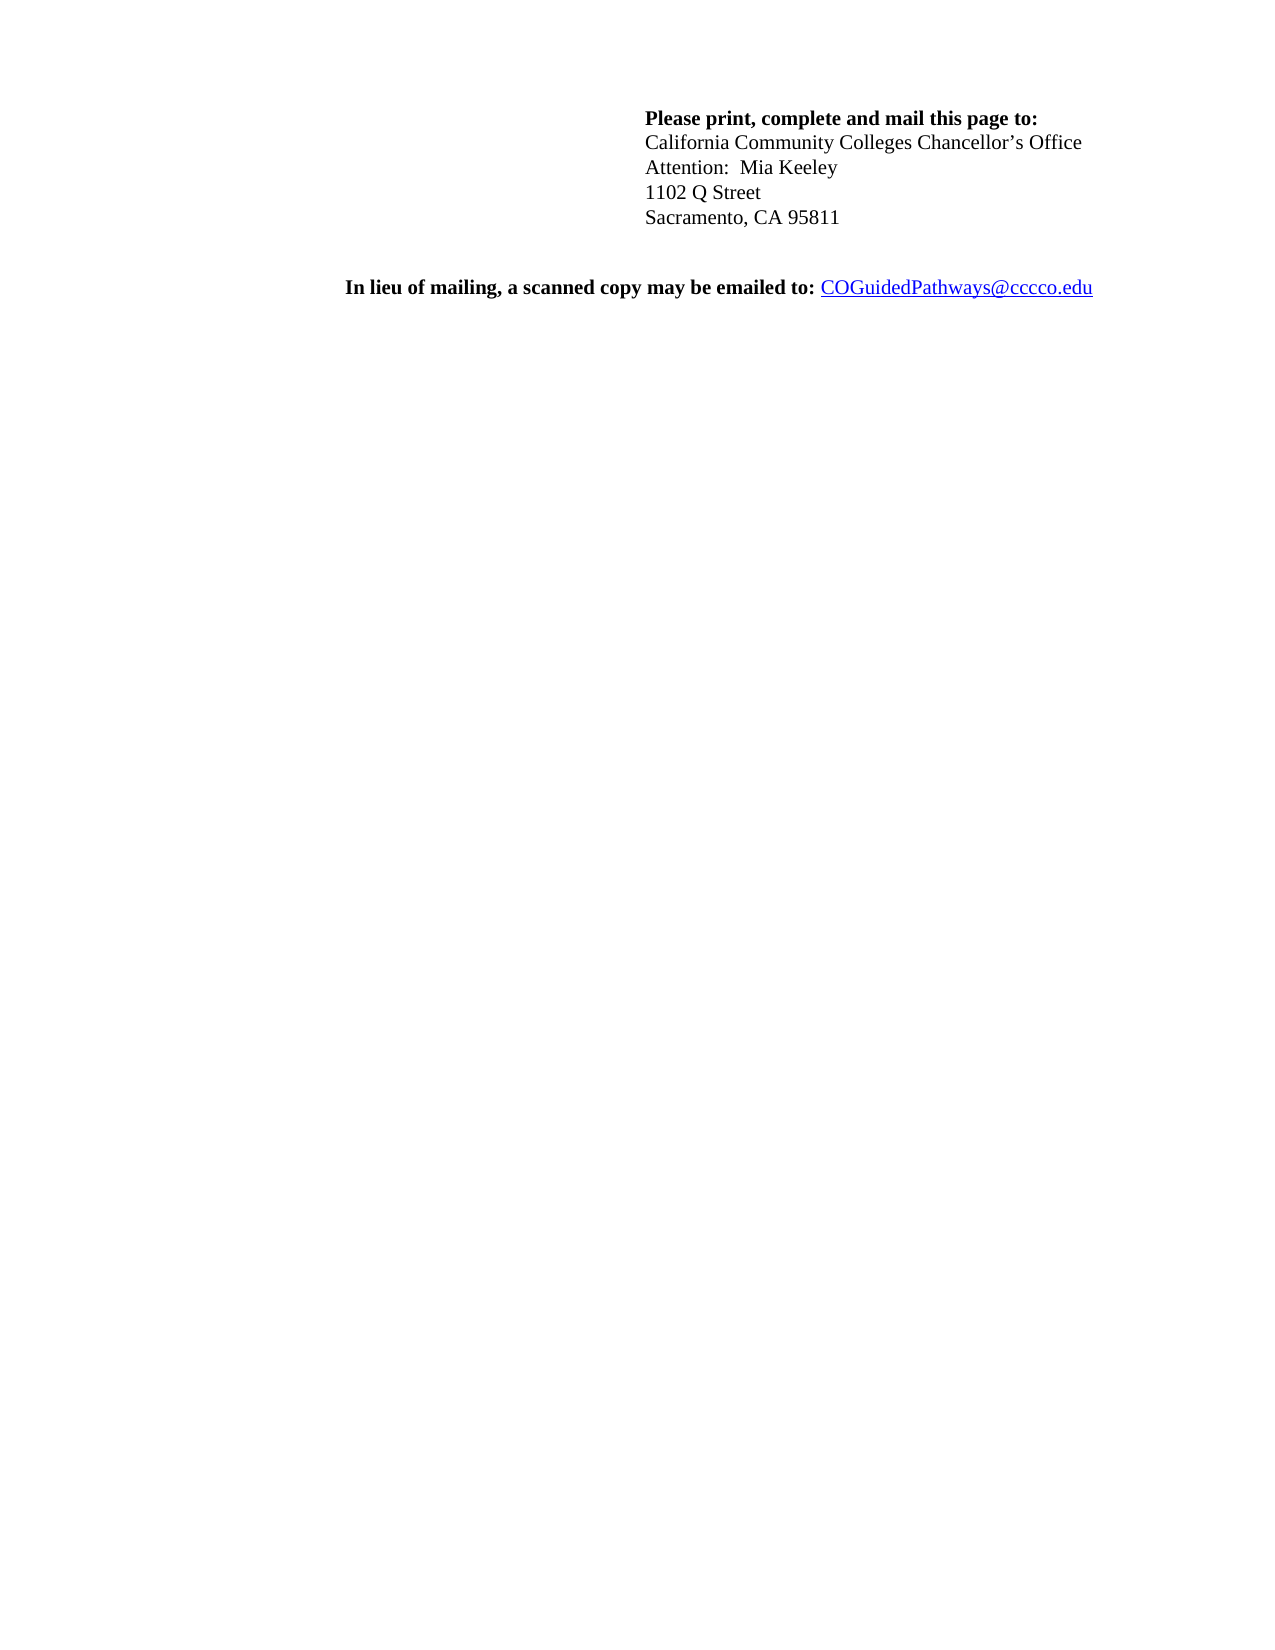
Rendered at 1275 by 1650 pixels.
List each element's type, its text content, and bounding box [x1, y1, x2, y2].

text In lieu of mailing, a scanned copy may be emailed to: COGuidedPathways@cccco.edu [345, 275, 1108, 299]
text Please print, complete and mail this page to: California Community Colleges Chancellor’s Office Attention: Mia Keeley [645, 106, 1084, 179]
text 1102 Q Street [643, 180, 763, 204]
text Sacramento, CA 95811 [645, 205, 1108, 229]
